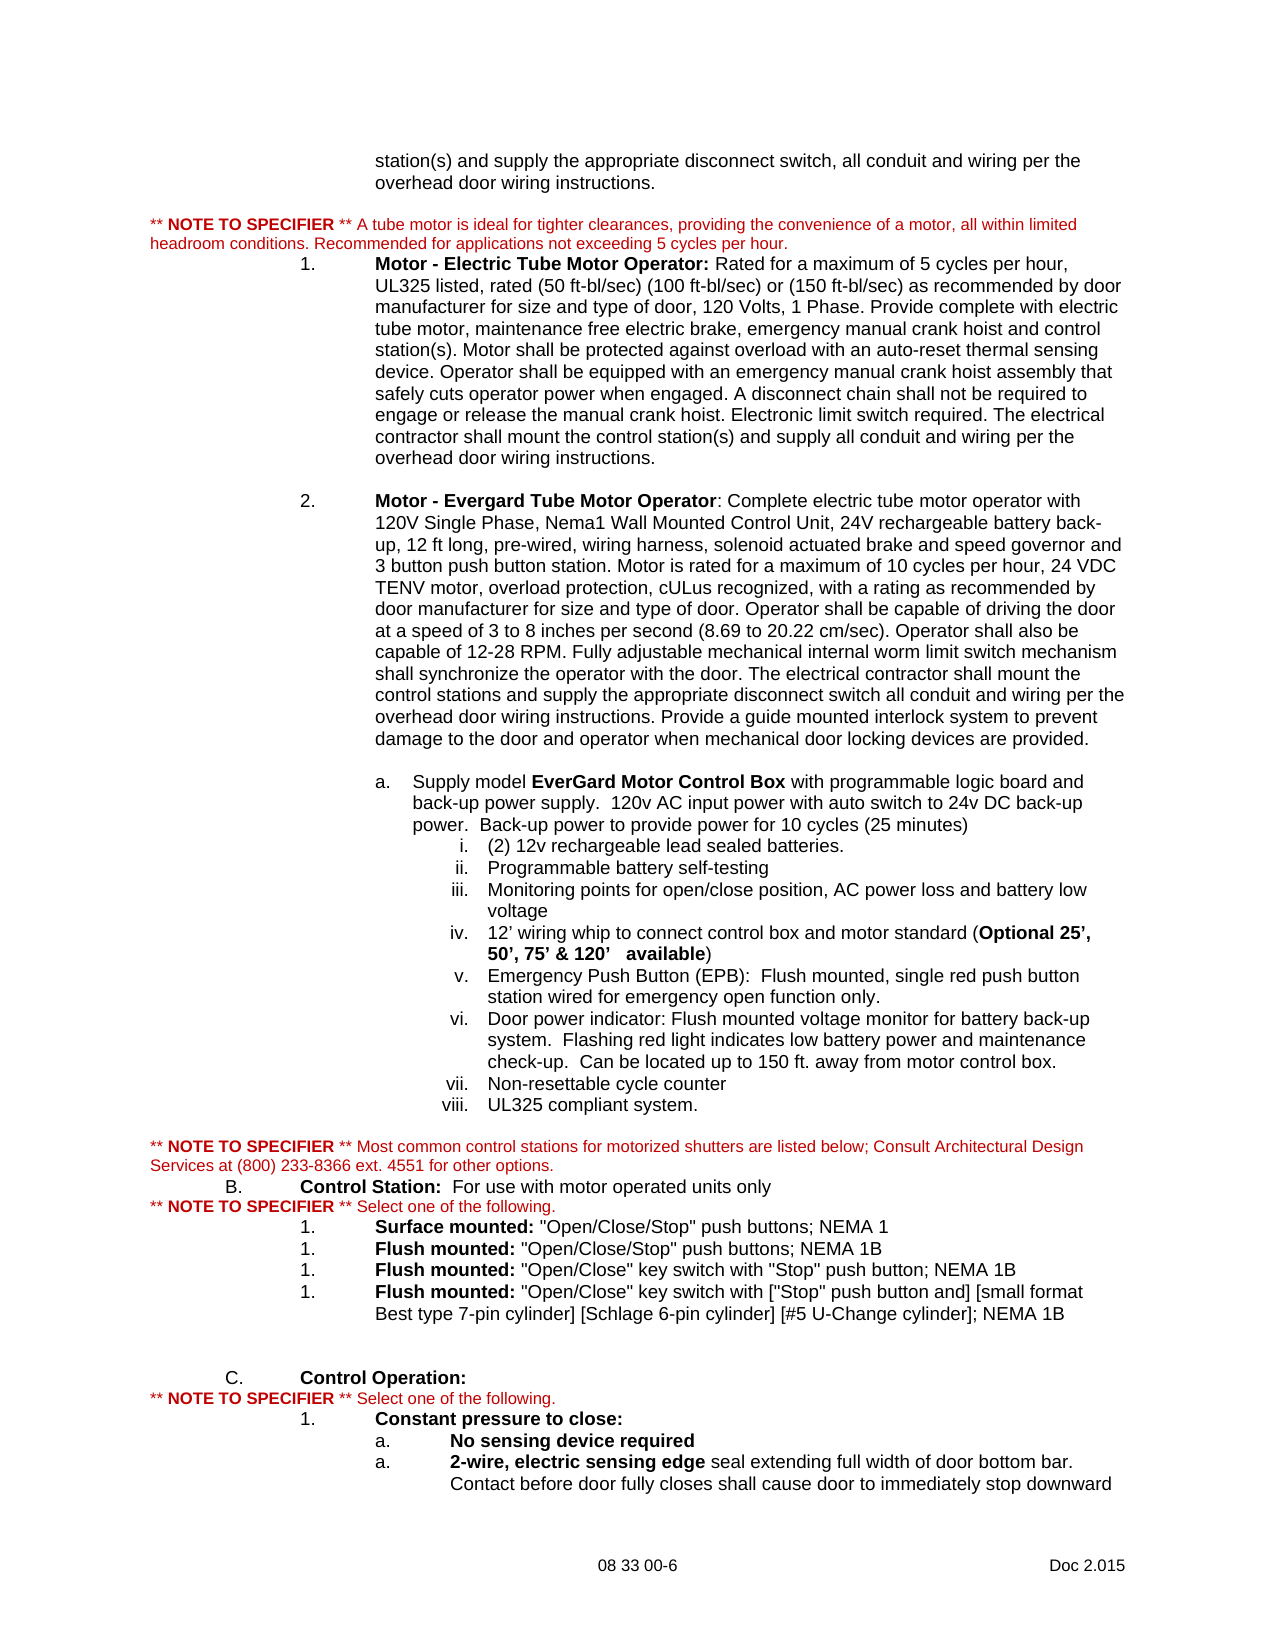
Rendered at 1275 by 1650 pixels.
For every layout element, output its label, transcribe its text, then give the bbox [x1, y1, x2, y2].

text a. No sensing device required [375, 1429, 1125, 1451]
list Non-resettable cycle counter [469, 1072, 1125, 1094]
text ** NOTE TO SPECIFIER ** Most common control stations for motorized shutters are listed below; Consult Architectural Design Services at (800) 233-8366 ext. 4551 for other options. [150, 1137, 1125, 1175]
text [375, 1451, 1125, 1494]
list Motor - Evergard Tube Motor Operator: Complete electric tube motor operator with 120V Single Phase, Nema1 Wall Mounted Control Unit, 24V rechargeable battery back-up, 12 ft long, pre-wired, wiring harness, solenoid actuated brake and speed governor and 3 button push button station. Motor is rated for a maximum of 10 cycles per hour, 24 VDC TENV motor, overload protection, cULus recognized, with a rating as recommended by door manufacturer for size and type of door. Operator shall be capable of driving the door at a speed of 3 to 8 inches per second (8.69 to 20.22 cm/sec). Operator shall also be capable of 12-28 RPM. Fully adjustable mechanical internal worm limit switch mechanism shall synchronize the operator with the door. The electrical contractor shall mount the control stations and supply the appropriate disconnect switch all conduit and wiring per the overhead door wiring instructions. Provide a guide mounted interlock system to prevent damage to the door and operator when mechanical door locking devices are provided. [300, 490, 1125, 749]
list Monitoring points for open/close position, AC power loss and battery low voltage [469, 878, 1125, 921]
list Door power indicator: Flush mounted voltage monitor for battery back-up system. Flashing red light indicates low battery power and maintenance check-up. Can be located up to 150 ft. away from motor control box. [469, 1008, 1125, 1072]
text 1. Flush mounted: "Open/Close" key switch with ["Stop" push button and] [small format Best type 7-pin cylinder] [Schlage 6-pin cylinder] [#5 U-Change cylinder]; NEMA 1B [300, 1281, 1125, 1324]
list Motor - Electric Tube Motor Operator: Rated for a maximum of 5 cycles per hour, UL325 listed, rated (50 ft-bl/sec) (100 ft-bl/sec) or (150 ft-bl/sec) as recommended by door manufacturer for size and type of door, 120 Volts, 1 Phase. Provide complete with electric tube motor, maintenance free electric brake, emergency manual crank hoist and control station(s). Motor shall be protected against overload with an auto-reset thermal sensing device. Operator shall be equipped with an emergency manual crank hoist assembly that safely cuts operator power when engaged. A disconnect chain shall not be required to engage or release the manual crank hoist. Electronic limit switch required. The electrical contractor shall mount the control station(s) and supply all conduit and wiring per the overhead door wiring instructions. [300, 253, 1125, 469]
list UL325 compliant system. [469, 1094, 1125, 1116]
text 1. Flush mounted: "Open/Close/Stop" push buttons; NEMA 1B [300, 1238, 1125, 1259]
text 1. Flush mounted: "Open/Close" key switch with "Stop" push button; NEMA 1B [300, 1259, 1125, 1281]
text B. Control Station: For use with motor operated units only [150, 1175, 1125, 1197]
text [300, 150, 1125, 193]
list Supply model EverGard Motor Control Box with programmable logic board and back-up power supply. 120v AC input power with auto switch to 24v DC back-up power. Back-up power to provide power for 10 cycles (25 minutes) [375, 771, 1125, 835]
text ** NOTE TO SPECIFIER ** Select one of the following. [150, 1389, 1125, 1408]
list 12’ wiring whip to connect control box and motor standard (Optional 25’, 50’, 75’ & 120’ available) [469, 921, 1125, 964]
list Emergency Push Button (EPB): Flush mounted, single red push button station wired for emergency open function only. [469, 964, 1125, 1008]
text ** NOTE TO SPECIFIER ** A tube motor is ideal for tighter clearances, providing the convenience of a motor, all within limited headroom conditions. Recommended for applications not exceeding 5 cycles per hour. [150, 215, 1125, 253]
text C. Control Operation: [150, 1367, 1125, 1389]
list (2) 12v rechargeable lead sealed batteries. [469, 835, 1125, 857]
text ** NOTE TO SPECIFIER ** Select one of the following. [150, 1197, 1125, 1216]
list Programmable battery self-testing [469, 857, 1125, 878]
text 1. Surface mounted: "Open/Close/Stop" push buttons; NEMA 1 [300, 1216, 1125, 1238]
text 1. Constant pressure to close: [225, 1408, 1125, 1429]
